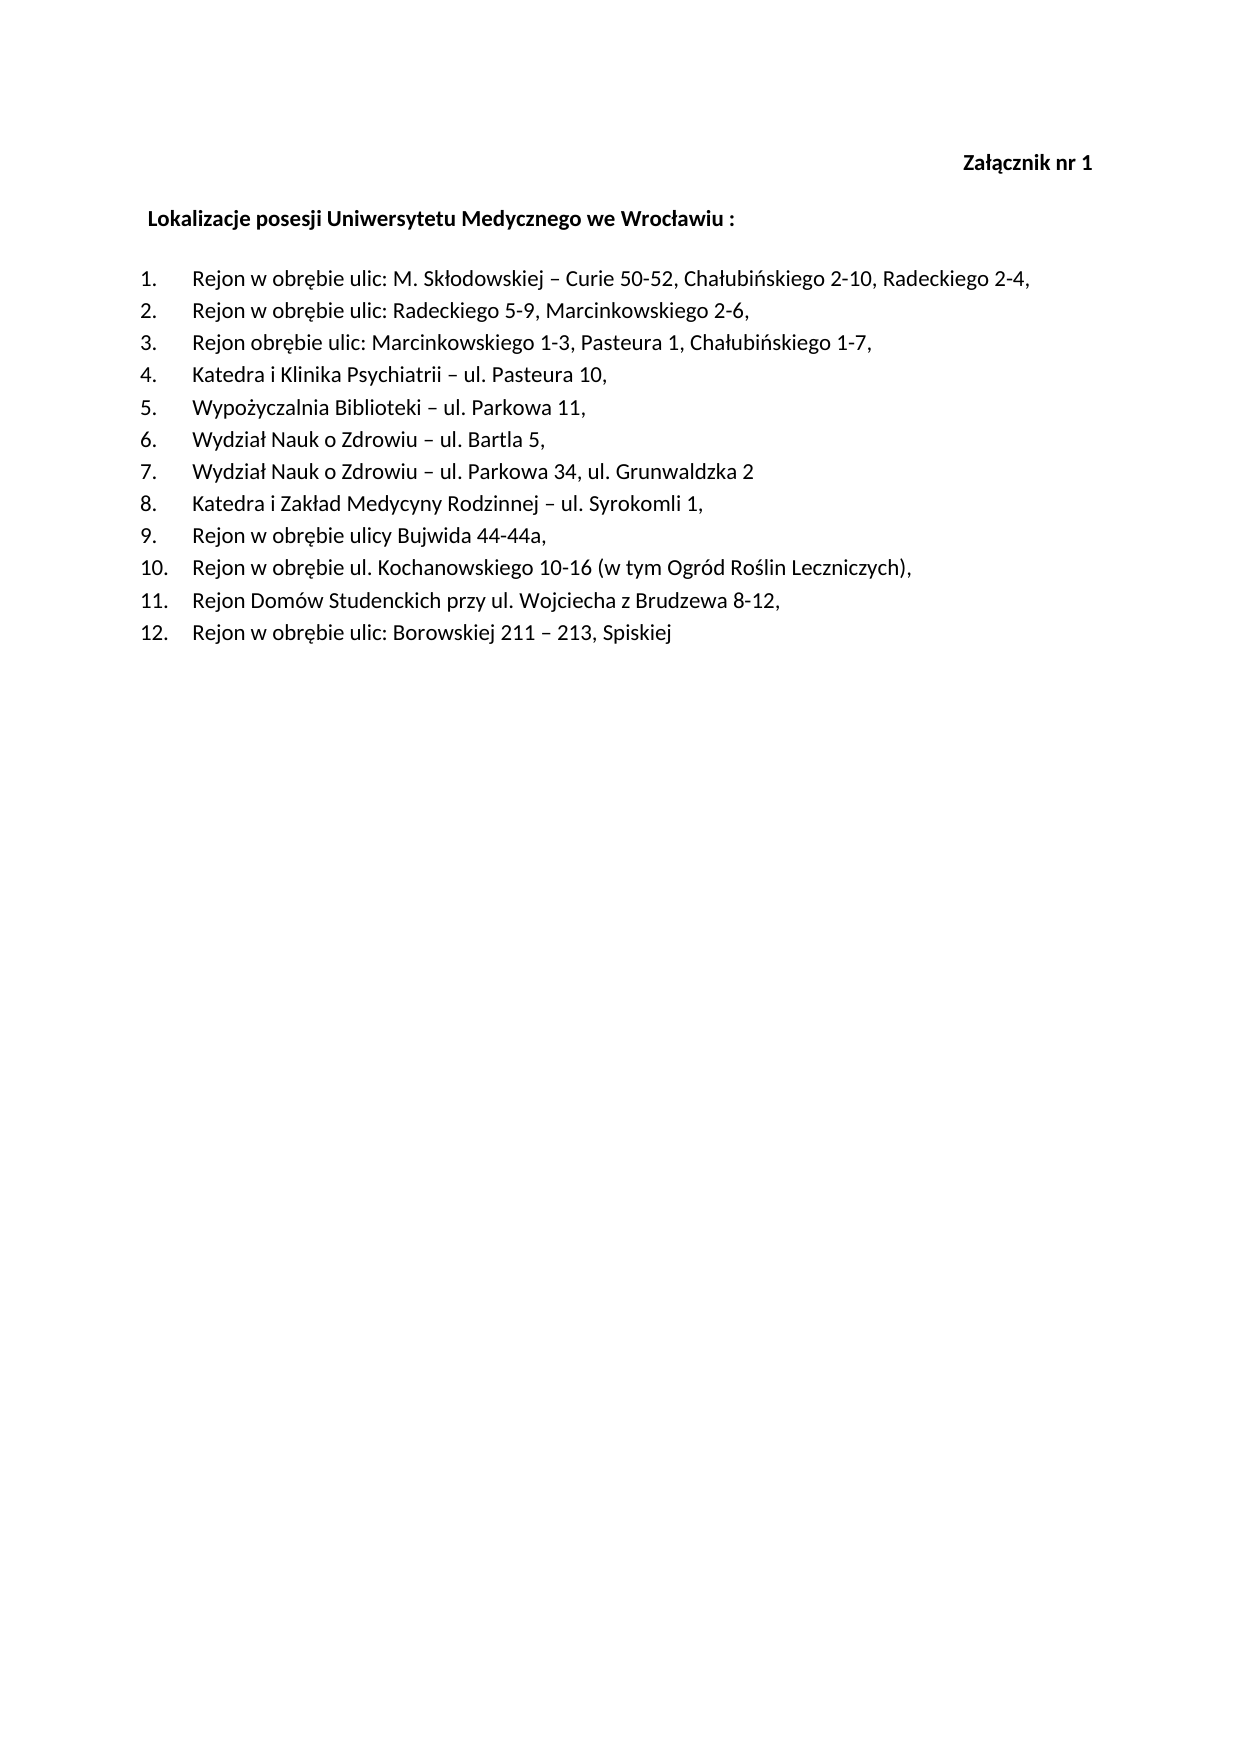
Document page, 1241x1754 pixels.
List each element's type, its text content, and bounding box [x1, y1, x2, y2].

list Katedra i Klinika Psychiatrii – ul. Pasteura 10, [140, 360, 1093, 388]
list Rejon w obrębie ulic: Radeckiego 5-9, Marcinkowskiego 2-6, [140, 296, 1093, 324]
list Rejon Domów Studenckich przy ul. Wojciecha z Brudzewa 8-12, [140, 586, 1093, 614]
list Wypożyczalnia Biblioteki – ul. Parkowa 11, [140, 393, 1093, 421]
list Rejon w obrębie ul. Kochanowskiego 10-16 (w tym Ogród Roślin Leczniczych), [140, 553, 1093, 582]
list Wydział Nauk o Zdrowiu – ul. Parkowa 34, ul. Grunwaldzka 2 [140, 457, 1093, 485]
text Załącznik nr 1 [148, 148, 1093, 176]
list Rejon obrębie ulic: Marcinkowskiego 1-3, Pasteura 1, Chałubińskiego 1-7, [140, 328, 1093, 356]
list Rejon w obrębie ulic: M. Skłodowskiej – Curie 50-52, Chałubińskiego 2-10, Radeckiego 2-4, [140, 264, 1093, 292]
list Wydział Nauk o Zdrowiu – ul. Bartla 5, [140, 425, 1093, 453]
list Rejon w obrębie ulicy Bujwida 44-44a, [140, 521, 1093, 549]
text Lokalizacje posesji Uniwersytetu Medycznego we Wrocławiu : [148, 204, 1093, 232]
list Katedra i Zakład Medycyny Rodzinnej – ul. Syrokomli 1, [140, 489, 1093, 517]
list Rejon w obrębie ulic: Borowskiej 211 – 213, Spiskiej [140, 618, 1093, 646]
